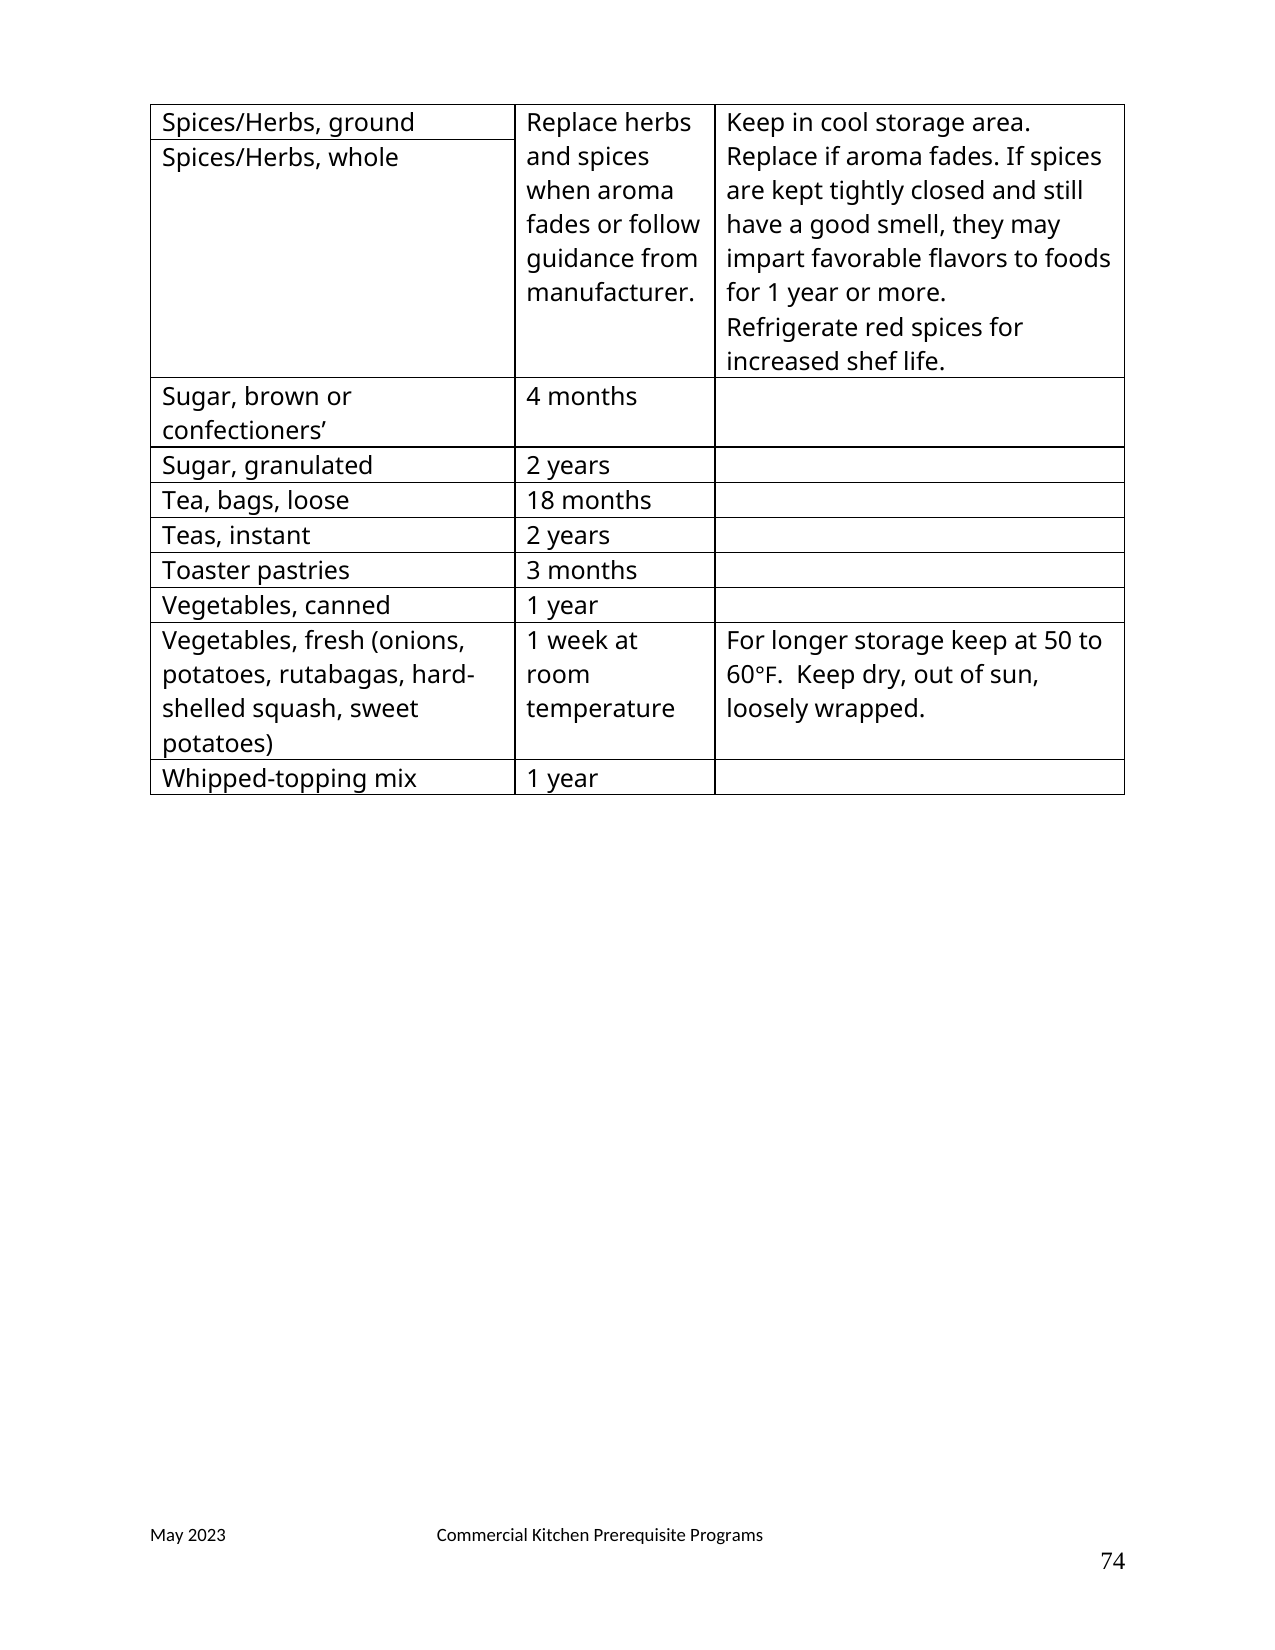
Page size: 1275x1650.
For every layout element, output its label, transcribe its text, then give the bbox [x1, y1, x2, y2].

table_cell 2 years [516, 518, 714, 552]
table_cell Keep in cool storage area. Replace if aroma fades. If spices are kept tightly closed and still have a good smell, they may impart favorable flavors to foods for 1 year or more. Refrigerate red spices for increased shef life. [716, 105, 1124, 377]
table_cell Vegetables, fresh (onions, potatoes, rutabagas, hard-shelled squash, sweet potatoes) [151, 623, 514, 759]
table_cell Teas, instant [151, 518, 514, 552]
table_cell 1 week at room temperature [516, 623, 714, 759]
table_cell Toaster pastries [151, 553, 514, 587]
table_cell [716, 448, 1124, 482]
table_cell Spices/Herbs, ground [151, 105, 514, 139]
table_cell [716, 588, 1124, 622]
table_cell [716, 483, 1124, 517]
table_cell [716, 760, 1124, 794]
table_cell Spices/Herbs, whole [151, 140, 514, 377]
table_cell [716, 518, 1124, 552]
table_cell 1 year [516, 760, 714, 794]
table_cell Sugar, granulated [151, 448, 514, 482]
table_cell 1 year [516, 588, 714, 622]
table_cell For longer storage keep at 50 to 60°F. Keep dry, out of sun, loosely wrapped. [716, 623, 1124, 759]
table_cell Tea, bags, loose [151, 483, 514, 517]
table_cell Replace herbs and spices when aroma fades or follow guidance from manufacturer. [516, 105, 714, 377]
table_cell [716, 553, 1124, 587]
table_cell 4 months [516, 378, 714, 446]
table_cell Sugar, brown or confectioners’ [151, 378, 514, 446]
table_cell 3 months [516, 553, 714, 587]
table_cell 2 years [516, 448, 714, 482]
table_cell Vegetables, canned [151, 588, 514, 622]
table_cell [716, 378, 1124, 446]
table_cell 18 months [516, 483, 714, 517]
table_cell Whipped-topping mix [151, 760, 514, 794]
